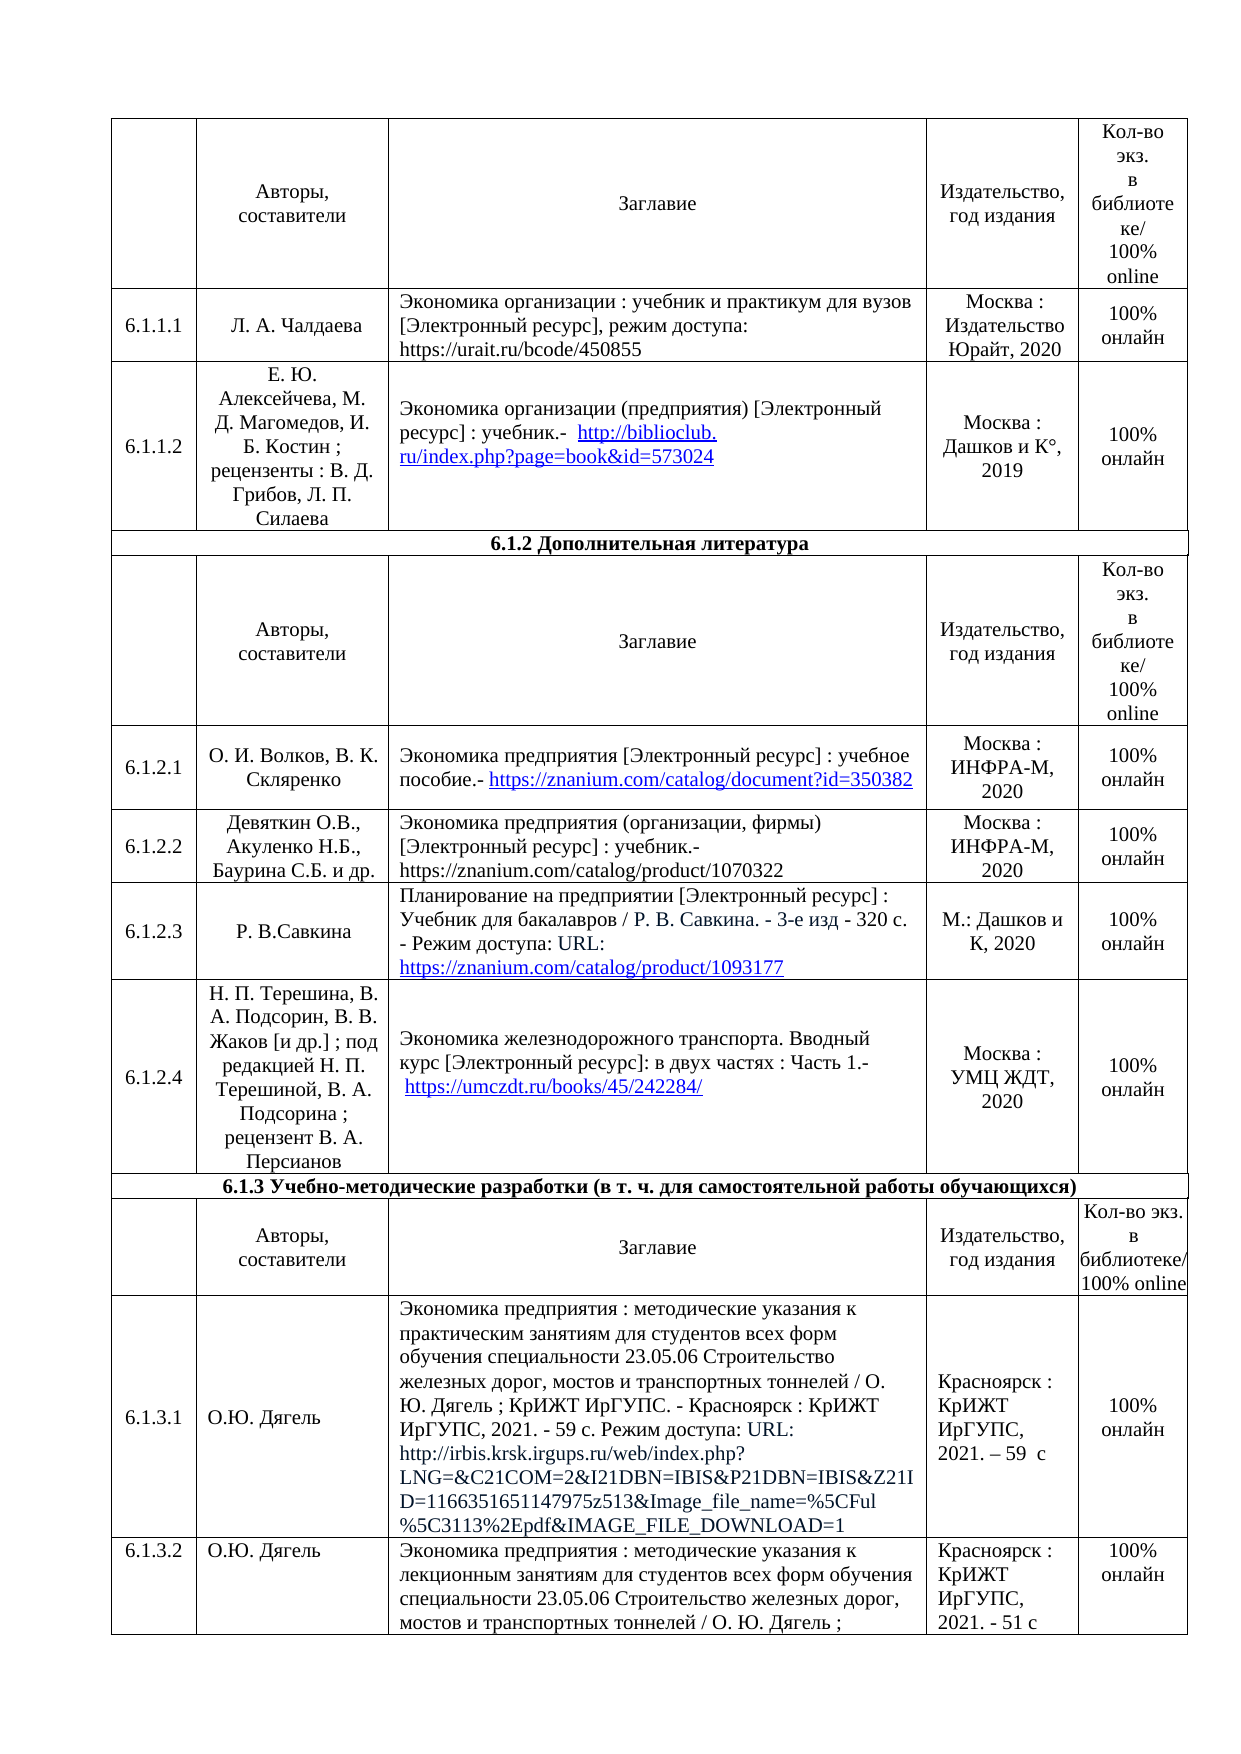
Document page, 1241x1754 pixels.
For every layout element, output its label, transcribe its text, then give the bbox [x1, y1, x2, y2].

table_cell Заглавие [389, 556, 926, 725]
table_cell Заглавие [389, 119, 926, 288]
table_cell 6.1.1.2 [112, 362, 196, 530]
table_cell 100% онлайн [1079, 883, 1187, 979]
table_cell Москва : УМЦ ЖДТ, 2020 [927, 980, 1078, 1173]
table_cell 6.1.2 Дополнительная литература [112, 531, 1188, 555]
table_cell 100% онлайн [1079, 362, 1187, 530]
table_cell 6.1.2.3 [112, 883, 196, 979]
table_cell 100% онлайн [1079, 1296, 1187, 1537]
table_cell 6.1.3.1 [112, 1296, 196, 1537]
table_cell 6.1.3.2 [112, 1538, 196, 1634]
table_cell 100% онлайн [1079, 810, 1187, 882]
table_cell М.: Дашков и К, 2020 [927, 883, 1078, 979]
table_cell Н. П. Терешина, В. А. Подсорин, В. В. Жаков [и др.] ; под редакцией Н. П. Терешиной, В. А. Подсорина ; рецензент В. А. Персианов [197, 980, 388, 1173]
table_cell О.Ю. Дягель [197, 1296, 388, 1537]
table_cell 100% онлайн [1079, 726, 1187, 809]
table_cell Р. В.Савкина [197, 883, 388, 979]
table_cell [112, 556, 196, 725]
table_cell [927, 1538, 1078, 1634]
table_cell 6.1.2.4 [112, 980, 196, 1173]
table_cell Е. Ю. Алексейчева, М. Д. Магомедов, И. Б. Костин ; рецензенты : В. Д. Грибов, Л. П. Силаева [197, 362, 388, 530]
table_cell Кол-во экз. в библиотеке/ 100% online [1079, 556, 1187, 725]
table_cell Москва : ИНФРА-М, 2020 [927, 810, 1078, 882]
table_cell Экономика железнодорожного транспорта. Вводный курс [Электронный ресурс]: в двух частях : Часть 1.- https://umczdt.ru/books/45/242284/ [389, 980, 926, 1173]
table_cell [112, 1199, 196, 1295]
table_cell [112, 119, 196, 288]
table_cell Кол-во экз. в библиотеке/ 100% online [1079, 1199, 1187, 1295]
table_cell Планирование на предприятии [Электронный ресурс] : Учебник для бакалавров / Р. В. Савкина. - 3-е изд - 320 с. - Режим доступа: URL: https://znanium.com/catalog/product/1093177 [605, 883, 926, 979]
table_cell Экономика организации : учебник и практикум для вузов [Электронный ресурс], режим доступа: https://urait.ru/bcode/450855 [389, 289, 926, 361]
table_cell Авторы, составители [197, 119, 388, 288]
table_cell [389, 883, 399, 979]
table_cell Издательство, год издания [927, 1199, 1078, 1295]
table_cell Заглавие [389, 1199, 926, 1295]
table_cell Красноярск : КрИЖТ ИрГУПС, 2021. – 59 с [927, 1296, 1078, 1537]
table_cell 100% онлайн [1079, 980, 1187, 1173]
table_cell Издательство, год издания [927, 119, 1078, 288]
table_cell Москва : ИНФРА-М, 2020 [927, 726, 1078, 809]
table_cell Москва : Дашков и К°, 2019 [927, 362, 1078, 530]
table_cell Экономика предприятия : методические указания к практическим занятиям для студентов всех форм обучения специальности 23.05.06 Строительство железных дорог, мостов и транспортных тоннелей / О. Ю. Дягель ; КрИЖТ ИрГУПС. - Красноярск : КрИЖТ ИрГУПС, 2021. - 59 с. Режим доступа: URL: http://irbis.krsk.irgups.ru/web/index.php?LNG=&C21COM=2&I21DBN=IBIS&P21DBN=IBIS&Z21ID=1166351651147975z513&Image_file_name=%5CFul%5C3113%2Epdf&IMAGE_FILE_DOWNLOAD=1 [389, 1296, 926, 1537]
table_cell 100% онлайн [1079, 1538, 1187, 1634]
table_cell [389, 1538, 926, 1634]
table_cell Авторы, составители [197, 556, 388, 725]
table_cell Москва : Издательство Юрайт, 2020 [927, 289, 1078, 361]
table_cell 6.1.1.1 [112, 289, 196, 361]
table_cell Экономика предприятия (организации, фирмы) [Электронный ресурс] : учебник.- https://znanium.com/catalog/product/1070322 [389, 810, 926, 882]
table_cell Экономика организации (предприятия) [Электронный ресурс] : учебник.- http://biblioclub. ru/index.php?page=book&id=573024 [389, 362, 926, 530]
table_cell Авторы, составители [197, 1199, 388, 1295]
table_cell О. И. Волков, В. К. Скляренко [197, 726, 388, 809]
table_cell Издательство, год издания [927, 556, 1078, 725]
table_cell Девяткин О.В., Акуленко Н.Б., Баурина С.Б. и др. [197, 810, 388, 882]
table_cell Экономика предприятия [Электронный ресурс] : учебное пособие.- https://znanium.com/catalog/document?id=350382 [389, 726, 926, 809]
table_cell 6.1.2.1 [112, 726, 196, 809]
table_cell 100% онлайн [1079, 289, 1187, 361]
table_cell 6.1.3 Учебно-методические разработки (в т. ч. для самостоятельной работы обучающихся) [112, 1174, 1188, 1198]
table_cell 6.1.2.2 [112, 810, 196, 882]
table_cell Кол-во экз. в библиотеке/ 100% online [1079, 119, 1187, 288]
table_cell Л. А. Чалдаева [197, 289, 388, 361]
table_cell О.Ю. Дягель [197, 1538, 388, 1634]
